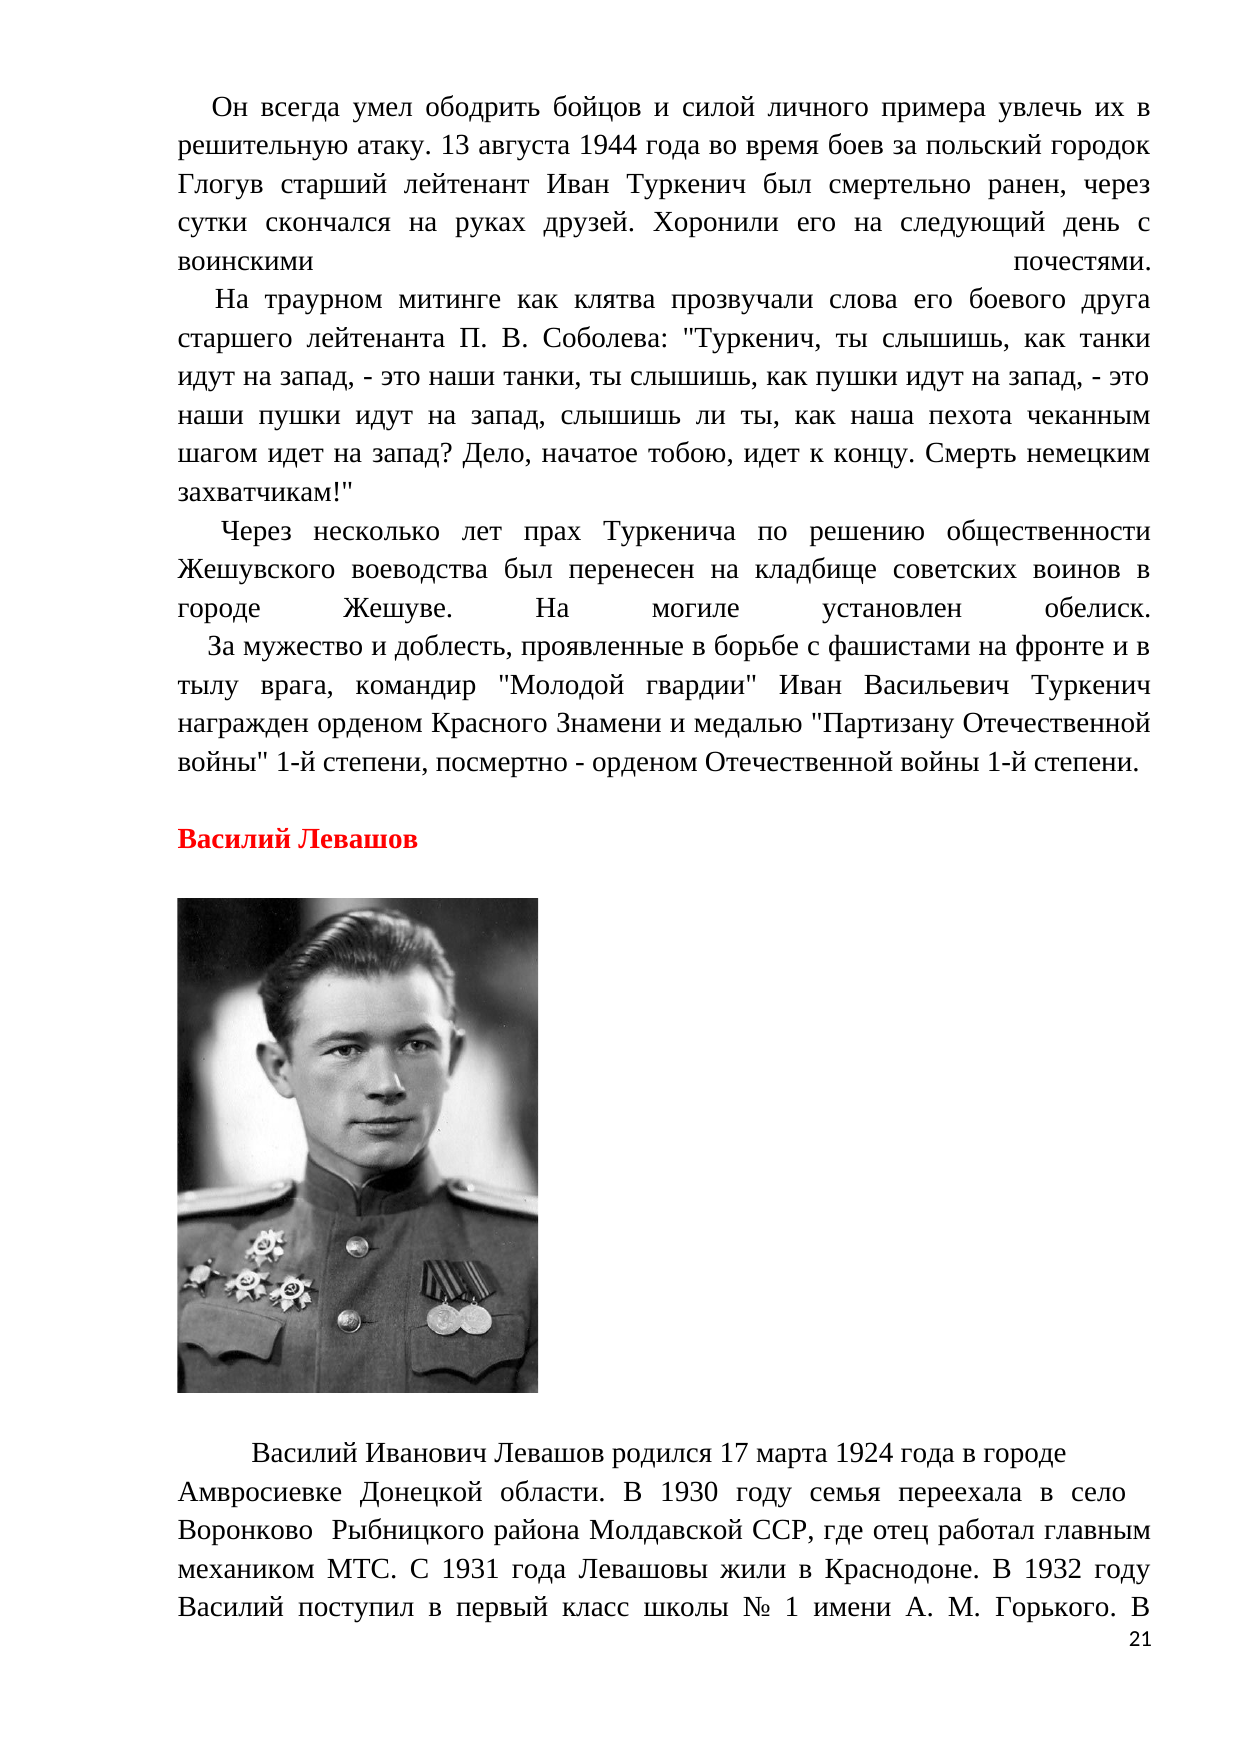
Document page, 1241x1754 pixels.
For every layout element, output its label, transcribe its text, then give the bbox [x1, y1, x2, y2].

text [177, 89, 1152, 777]
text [177, 1435, 1152, 1623]
picture [177, 898, 539, 1393]
text Василий Левашов [177, 821, 1152, 854]
